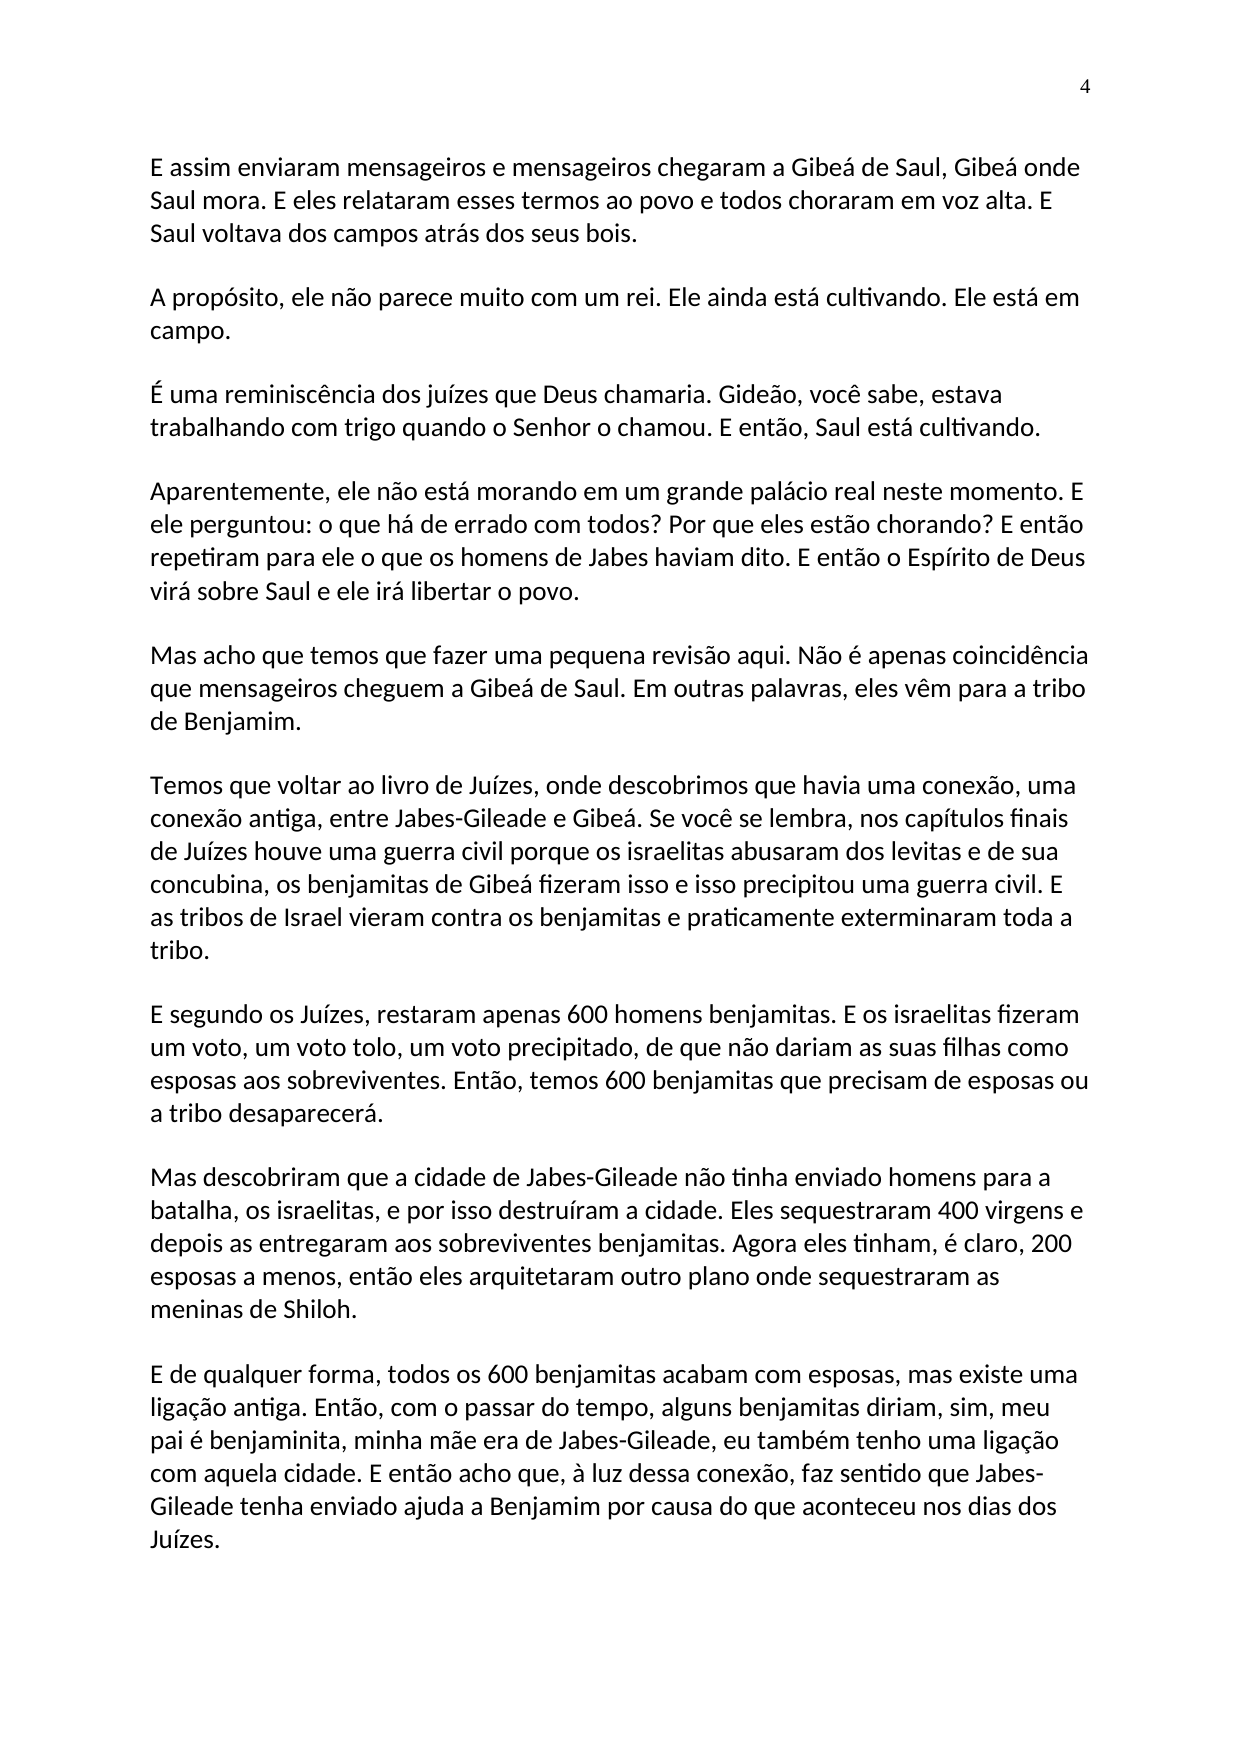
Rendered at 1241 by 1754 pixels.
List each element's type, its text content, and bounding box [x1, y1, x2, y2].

text Aparentemente, ele não está morando em um grande palácio real neste momento. E ele perguntou: o que há de errado com todos? Por que eles estão chorando? E então repetiram para ele o que os homens de Jabes haviam dito. E então o Espírito de Deus virá sobre Saul e ele irá libertar o povo. [150, 474, 1090, 607]
text E segundo os Juízes, restaram apenas 600 homens benjamitas. E os israelitas fizeram um voto, um voto tolo, um voto precipitado, de que não dariam as suas filhas como esposas aos sobreviventes. Então, temos 600 benjamitas que precisam de esposas ou a tribo desaparecerá. [150, 997, 1090, 1129]
text E de qualquer forma, todos os 600 benjamitas acabam com esposas, mas existe uma ligação antiga. Então, com o passar do tempo, alguns benjamitas diriam, sim, meu pai é benjaminita, minha mãe era de Jabes-Gileade, eu também tenho uma ligação com aquela cidade. E então acho que, à luz dessa conexão, faz sentido que Jabes-Gileade tenha enviado ajuda a Benjamim por causa do que aconteceu nos dias dos Juízes. [150, 1357, 1090, 1555]
text A propósito, ele não parece muito com um rei. Ele ainda está cultivando. Ele está em campo. [150, 280, 1090, 346]
text Mas descobriram que a cidade de Jabes-Gileade não tinha enviado homens para a batalha, os israelitas, e por isso destruíram a cidade. Eles sequestraram 400 virgens e depois as entregaram aos sobreviventes benjamitas. Agora eles tinham, é claro, 200 esposas a menos, então eles arquitetaram outro plano onde sequestraram as meninas de Shiloh. [150, 1161, 1090, 1326]
text Mas acho que temos que fazer uma pequena revisão aqui. Não é apenas coincidência que mensageiros cheguem a Gibeá de Saul. Em outras palavras, eles vêm para a tribo de Benjamim. [150, 638, 1090, 737]
text Temos que voltar ao livro de Juízes, onde descobrimos que havia uma conexão, uma conexão antiga, entre Jabes-Gileade e Gibeá. Se você se lembra, nos capítulos finais de Juízes houve uma guerra civil porque os israelitas abusaram dos levitas e de sua concubina, os benjamitas de Gibeá fizeram isso e isso precipitou uma guerra civil. E as tribos de Israel vieram contra os benjamitas e praticamente exterminaram toda a tribo. [150, 768, 1090, 966]
text E assim enviaram mensageiros e mensageiros chegaram a Gibeá de Saul, Gibeá onde Saul mora. E eles relataram esses termos ao povo e todos choraram em voz alta. E Saul voltava dos campos atrás dos seus bois. [150, 150, 1090, 249]
text É uma reminiscência dos juízes que Deus chamaria. Gideão, você sabe, estava trabalhando com trigo quando o Senhor o chamou. E então, Saul está cultivando. [150, 377, 1090, 443]
